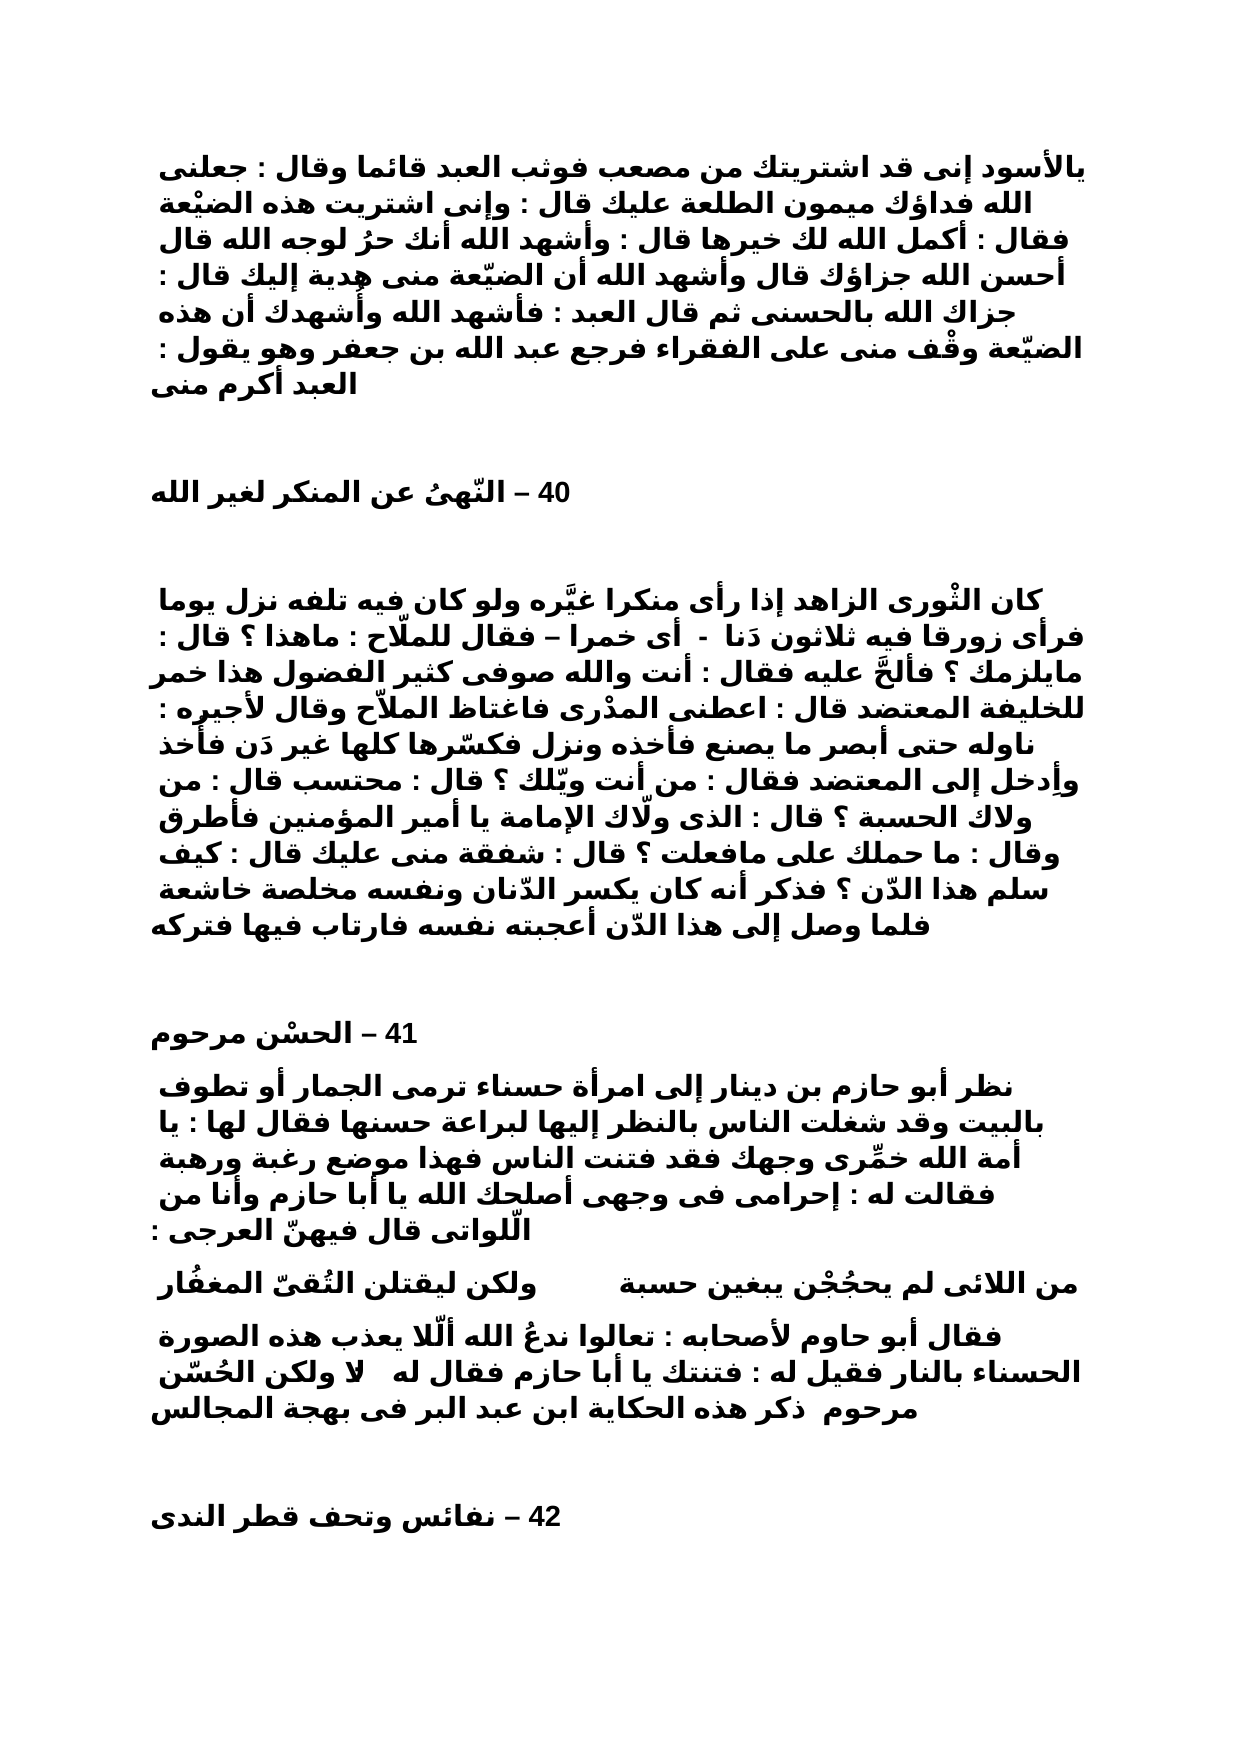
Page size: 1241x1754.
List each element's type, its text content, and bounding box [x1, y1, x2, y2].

text 41 – الحسْن مرحوم [150, 1016, 1090, 1049]
text فقال أبو حاوم لأصحابه : تعالوا ندعُ الله ألّلا يعذب هذه الصورة الحسناء بالنار فقيل له : فتنتك يا أبا حازم فقال له : لا ولكن الحُسّن مرحوم ذكر هذه الحكاية ابن عبد البر فى بهجة المجالس [150, 1319, 1090, 1425]
text نظر أبو حازم بن دينار إلى امرأة حسناء ترمى الجمار أو تطوف بالبيت وقد شغلت الناس بالنظر إليها لبراعة حسنها فقال لها : يا أمة الله خمِّرى وجهك فقد فتنت الناس فهذا موضع رغبة ورهبة فقالت له : إحرامى فى وجهى أصلحك الله يا أبا حازم وأنا من الّلواتى قال فيهنّ العرجى : [150, 1069, 1090, 1247]
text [150, 150, 1090, 400]
text من اللائى لم يحجُجْن يبغين حسبة ولكن ليقتلن التُقىّ المغفُار [150, 1266, 1090, 1300]
text 40 – النّهىُ عن المنكر لغير الله [150, 475, 1090, 508]
text 42 – نفائس وتحف قطر الندى [150, 1499, 1090, 1533]
text كان الثْورى الزاهد إذا رأى منكرا غيَّره ولو كان فيه تلفه نزل يوما فرأى زورقا فيه ثلاثون دَنا - أى خمرا – فقال للملّاح : ماهذا ؟ قال : مايلزمك ؟ فألحَّ عليه فقال : أنت والله صوفى كثير الفضول هذا خمر للخليفة المعتضد قال : اعطنى المدْرى فاغتاظ الملاّح وقال لأجيره : ناوله حتى أبصر ما يصنع فأخذه ونزل فكسّرها كلها غير دَن فأُخذ وأِدخل إلى المعتضد فقال : من أنت ويّلك ؟ قال : محتسب قال : من ولاك الحسبة ؟ قال : الذى ولّاك الإمامة يا أمير المؤمنين فأطرق وقال : ما حملك على مافعلت ؟ قال : شفقة منى عليك قال : كيف سلم هذا الدّن ؟ فذكر أنه كان يكسر الدّنان ونفسه مخلصة خاشعة فلما وصل إلى هذا الدّن أعجبته نفسه فارتاب فيها فتركه [150, 583, 1090, 942]
